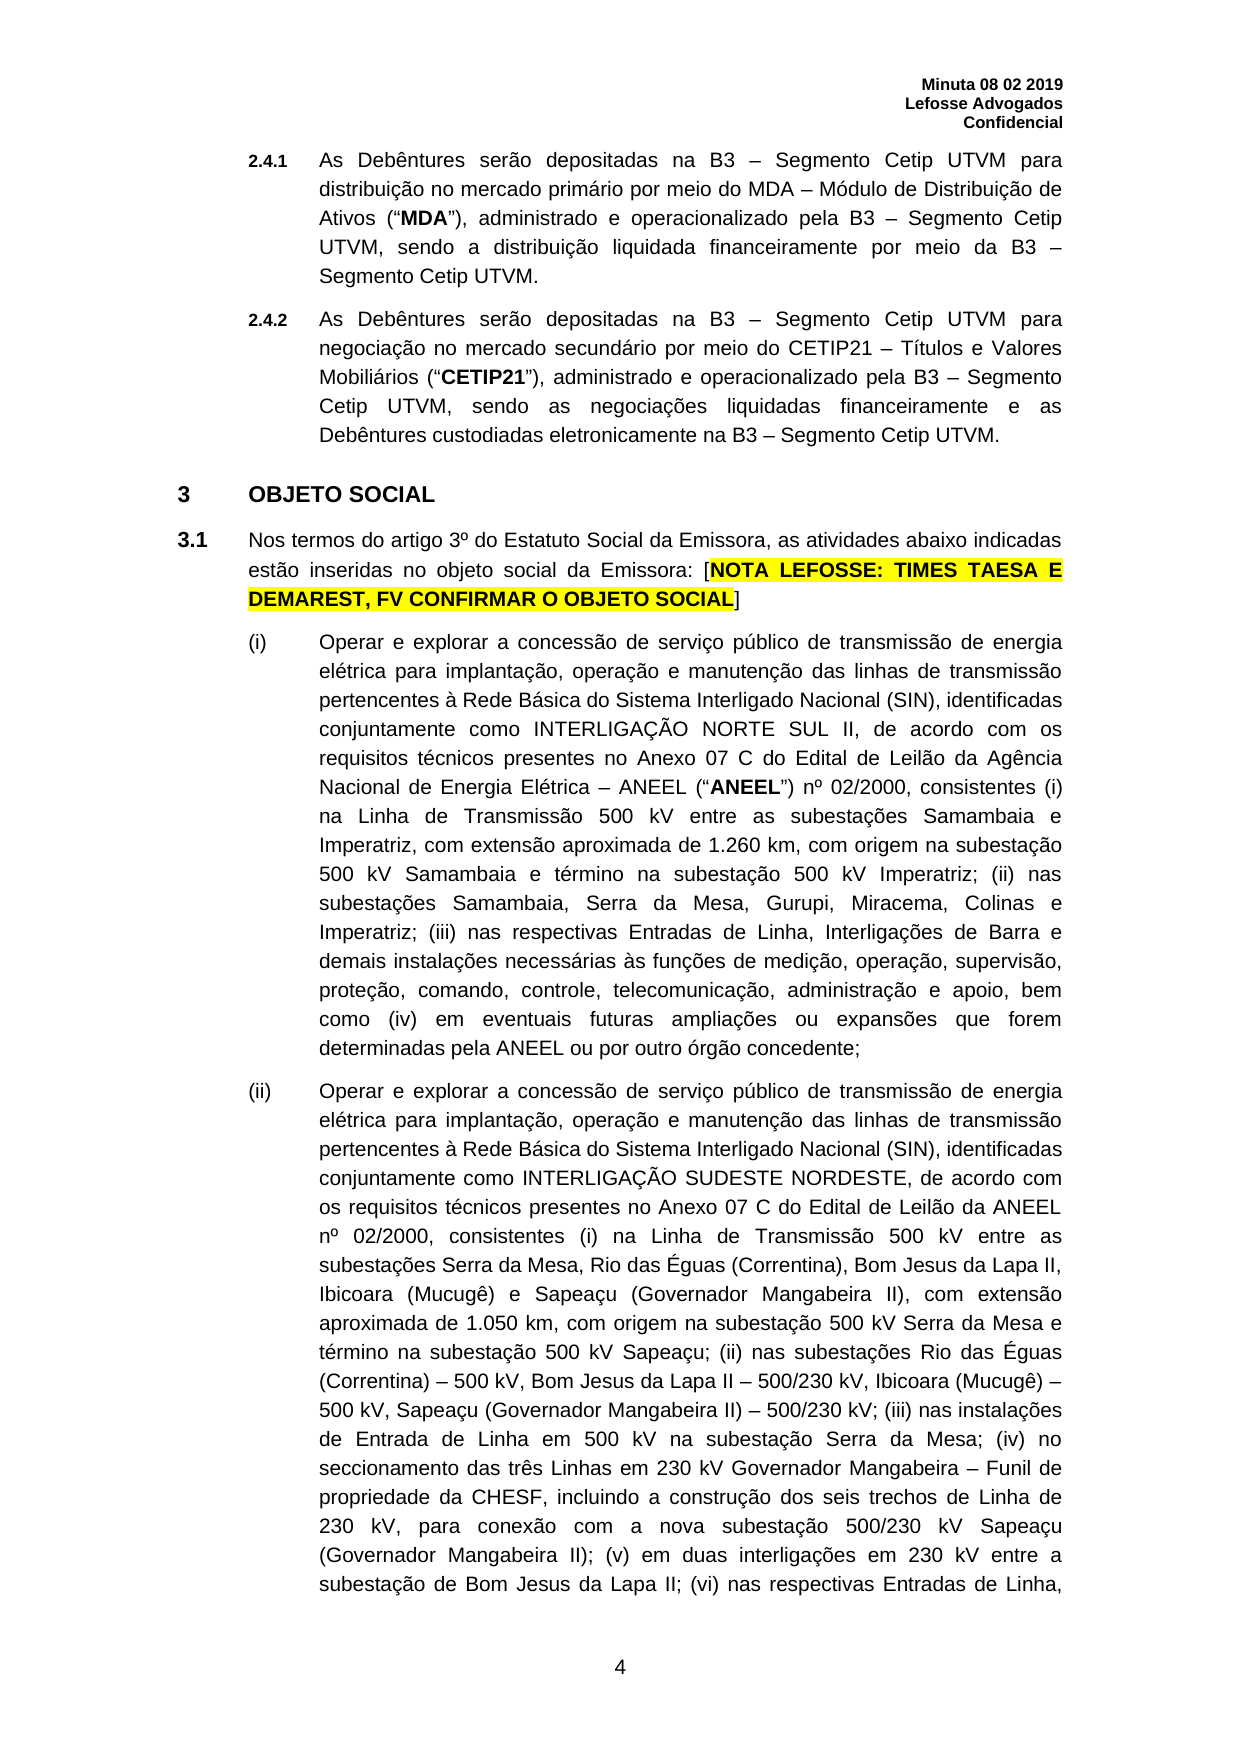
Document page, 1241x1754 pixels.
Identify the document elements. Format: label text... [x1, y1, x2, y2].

text As Debêntures serão depositadas na B3 – Segmento Cetip UTVM para distribuição no mercado primário por meio do MDA – Módulo de Distribuição de Ativos (“MDA”), administrado e operacionalizado pela B3 – Segmento Cetip UTVM, sendo a distribuição liquidada financeiramente por meio da B3 – Segmento Cetip UTVM. [248, 148, 1063, 287]
text OBJETO SOCIAL [177, 481, 1063, 507]
text As Debêntures serão depositadas na B3 – Segmento Cetip UTVM para negociação no mercado secundário por meio do CETIP21 – Títulos e Valores Mobiliários (“CETIP21”), administrado e operacionalizado pela B3 – Segmento Cetip UTVM, sendo as negociações liquidadas financeiramente e as Debêntures custodiadas eletronicamente na B3 – Segmento Cetip UTVM. [248, 307, 1063, 447]
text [248, 1079, 1063, 1595]
text Nos termos do artigo 3º do Estatuto Social da Emissora, as atividades abaixo indicadas estão inseridas no objeto social da Emissora: [NOTA LEFOSSE: TIMES TAESA E DEMAREST, FV CONFIRMAR O OBJETO SOCIAL] [177, 527, 1063, 611]
text Operar e explorar a concessão de serviço público de transmissão de energia elétrica para implantação, operação e manutenção das linhas de transmissão pertencentes à Rede Básica do Sistema Interligado Nacional (SIN), identificadas conjuntamente como INTERLIGAÇÃO NORTE SUL II, de acordo com os requisitos técnicos presentes no Anexo 07 C do Edital de Leilão da Agência Nacional de Energia Elétrica – ANEEL (“ANEEL”) nº 02/2000, consistentes (i) na Linha de Transmissão 500 kV entre as subestações Samambaia e Imperatriz, com extensão aproximada de 1.260 km, com origem na subestação 500 kV Samambaia e término na subestação 500 kV Imperatriz; (ii) nas subestações Samambaia, Serra da Mesa, Gurupi, Miracema, Colinas e Imperatriz; (iii) nas respectivas Entradas de Linha, Interligações de Barra e demais instalações necessárias às funções de medição, operação, supervisão, proteção, comando, controle, telecomunicação, administração e apoio, bem como (iv) em eventuais futuras ampliações ou expansões que forem determinadas pela ANEEL ou por outro órgão concedente; [248, 630, 1063, 1059]
